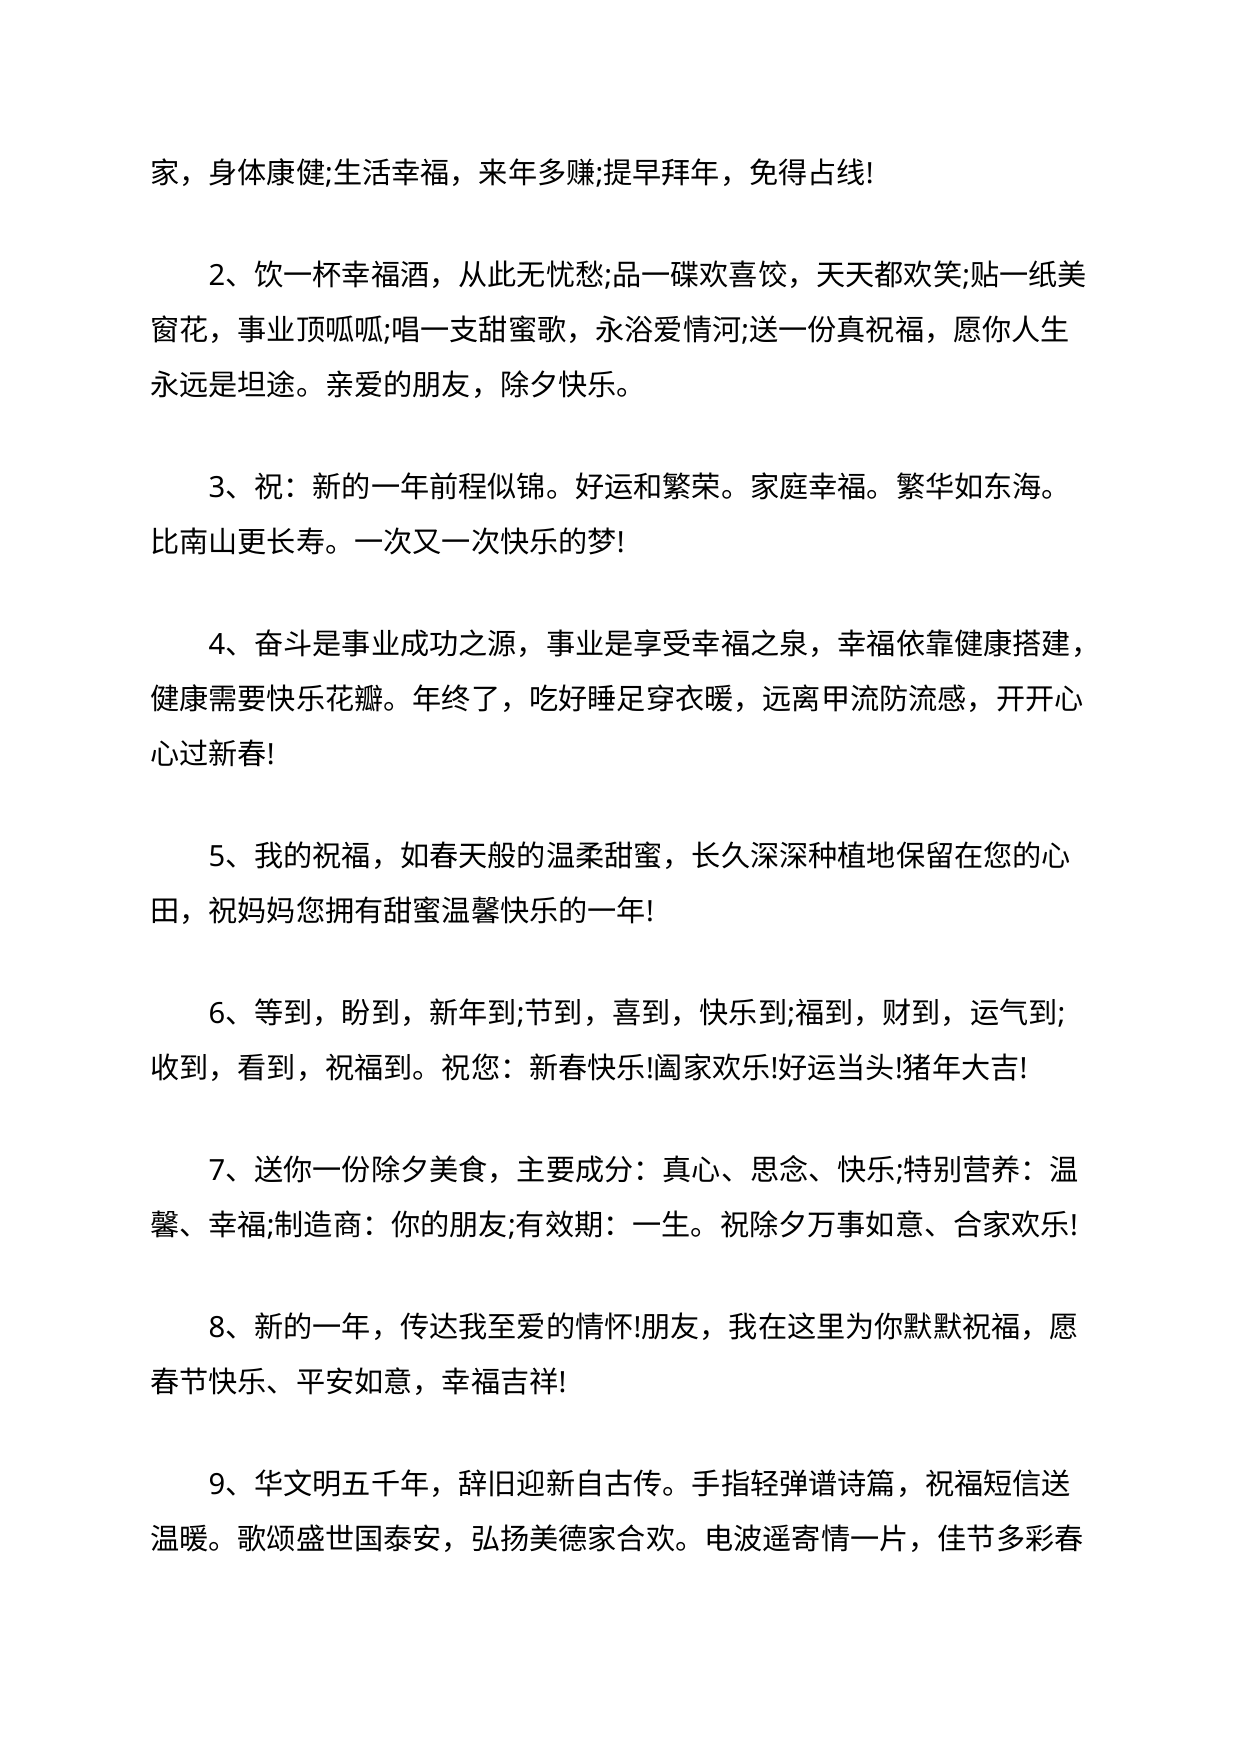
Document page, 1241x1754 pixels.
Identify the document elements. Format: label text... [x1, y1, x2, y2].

text 6、等到，盼到，新年到;节到，喜到，快乐到;福到，财到，运气到;收到，看到，祝福到。祝您：新春快乐!阖家欢乐!好运当头!猪年大吉! [150, 989, 1090, 1087]
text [150, 1461, 1090, 1558]
text 2、饮一杯幸福酒，从此无忧愁;品一碟欢喜饺，天天都欢笑;贴一纸美窗花，事业顶呱呱;唱一支甜蜜歌，永浴爱情河;送一份真祝福，愿你人生永远是坦途。亲爱的朋友，除夕快乐。 [150, 252, 1090, 404]
text 5、我的祝福，如春天般的温柔甜蜜，长久深深种植地保留在您的心田，祝妈妈您拥有甜蜜温馨快乐的一年! [150, 833, 1090, 930]
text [150, 150, 1090, 192]
text 7、送你一份除夕美食，主要成分：真心、思念、快乐;特别营养：温馨、幸福;制造商：你的朋友;有效期：一生。祝除夕万事如意、合家欢乐! [150, 1147, 1090, 1244]
text 3、祝：新的一年前程似锦。好运和繁荣。家庭幸福。繁华如东海。比南山更长寿。一次又一次快乐的梦! [150, 464, 1090, 561]
text 8、新的一年，传达我至爱的情怀!朋友，我在这里为你默默祝福，愿春节快乐、平安如意，幸福吉祥! [150, 1303, 1090, 1401]
text 4、奋斗是事业成功之源，事业是享受幸福之泉，幸福依靠健康搭建，健康需要快乐花瓣。年终了，吃好睡足穿衣暖，远离甲流防流感，开开心心过新春! [150, 621, 1090, 773]
